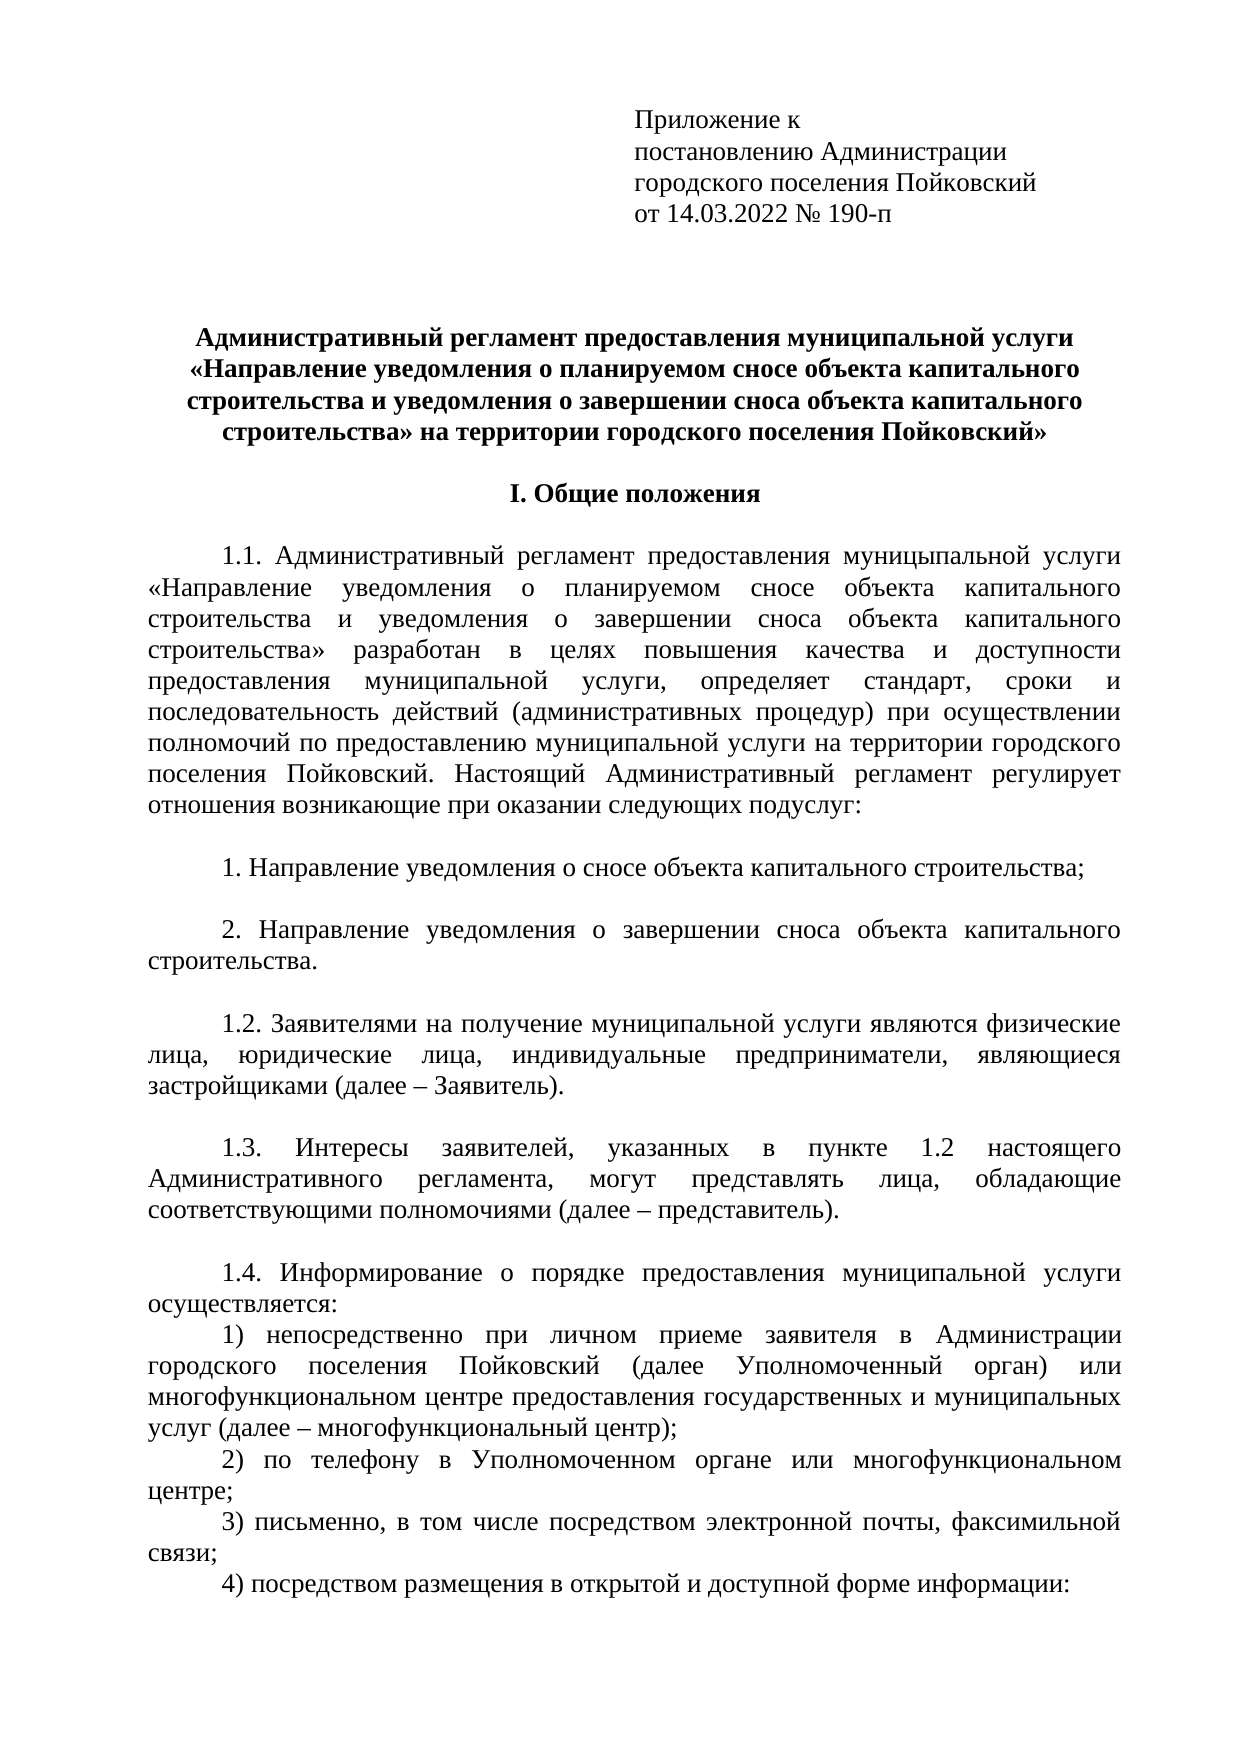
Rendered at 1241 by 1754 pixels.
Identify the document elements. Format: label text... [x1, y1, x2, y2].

text 2) по телефону в Уполномоченном органе или многофункциональном центре; [148, 1443, 1122, 1505]
text от 14.03.2022 № 190-п [148, 197, 1122, 228]
text 1. Направление уведомления о сносе объекта капитального строительства; [148, 851, 1122, 882]
text 1.2. Заявителями на получение муниципальной услуги являются физические лица, юридические лица, индивидуальные предприниматели, являющиеся застройщиками (далее – Заявитель). [148, 1007, 1122, 1100]
text 2. Направление уведомления о завершении сноса объекта капитального строительства. [148, 913, 1122, 976]
text постановлению Администрации [148, 134, 1122, 166]
text Административный регламент предоставления муниципальной услуги «Направление уведомления о планируемом сносе объекта капитального строительства и уведомления о завершении сноса объекта капитального строительства» на территории городского поселения Пойковский» [148, 321, 1122, 446]
text 1.1. Административный регламент предоставления муницыпальной услуги «Направление уведомления о планируемом сносе объекта капитального строительства и уведомления о завершении сноса объекта капитального строительства» разработан в целях повышения качества и доступности предоставления муниципальной услуги, определяет стандарт, сроки и последовательность действий (административных процедур) при осуществлении полномочий по предоставлению муниципальной услуги на территории городского поселения Пойковский. Настоящий Административный регламент регулирует отношения возникающие при оказании следующих подуслуг: [148, 539, 1122, 820]
text I. Общие положения [148, 477, 1122, 508]
text Приложение к [148, 103, 1122, 134]
text 4) посредством размещения в открытой и доступной форме информации: [148, 1567, 1122, 1598]
text 1) непосредственно при личном приеме заявителя в Администрации городского поселения Пойковский (далее Уполномоченный орган) или многофункциональном центре предоставления государственных и муниципальных услуг (далее – многофункциональный центр); [148, 1318, 1122, 1443]
text 3) письменно, в том числе посредством электронной почты, факсимильной связи; [148, 1505, 1122, 1567]
text городского поселения Пойковский [148, 166, 1122, 197]
text 1.3. Интересы заявителей, указанных в пункте 1.2 настоящего Административного регламента, могут представлять лица, обладающие соответствующими полномочиями (далее – представитель). [148, 1131, 1122, 1225]
text 1.4. Информирование о порядке предоставления муниципальной услуги осуществляется: [148, 1256, 1122, 1318]
